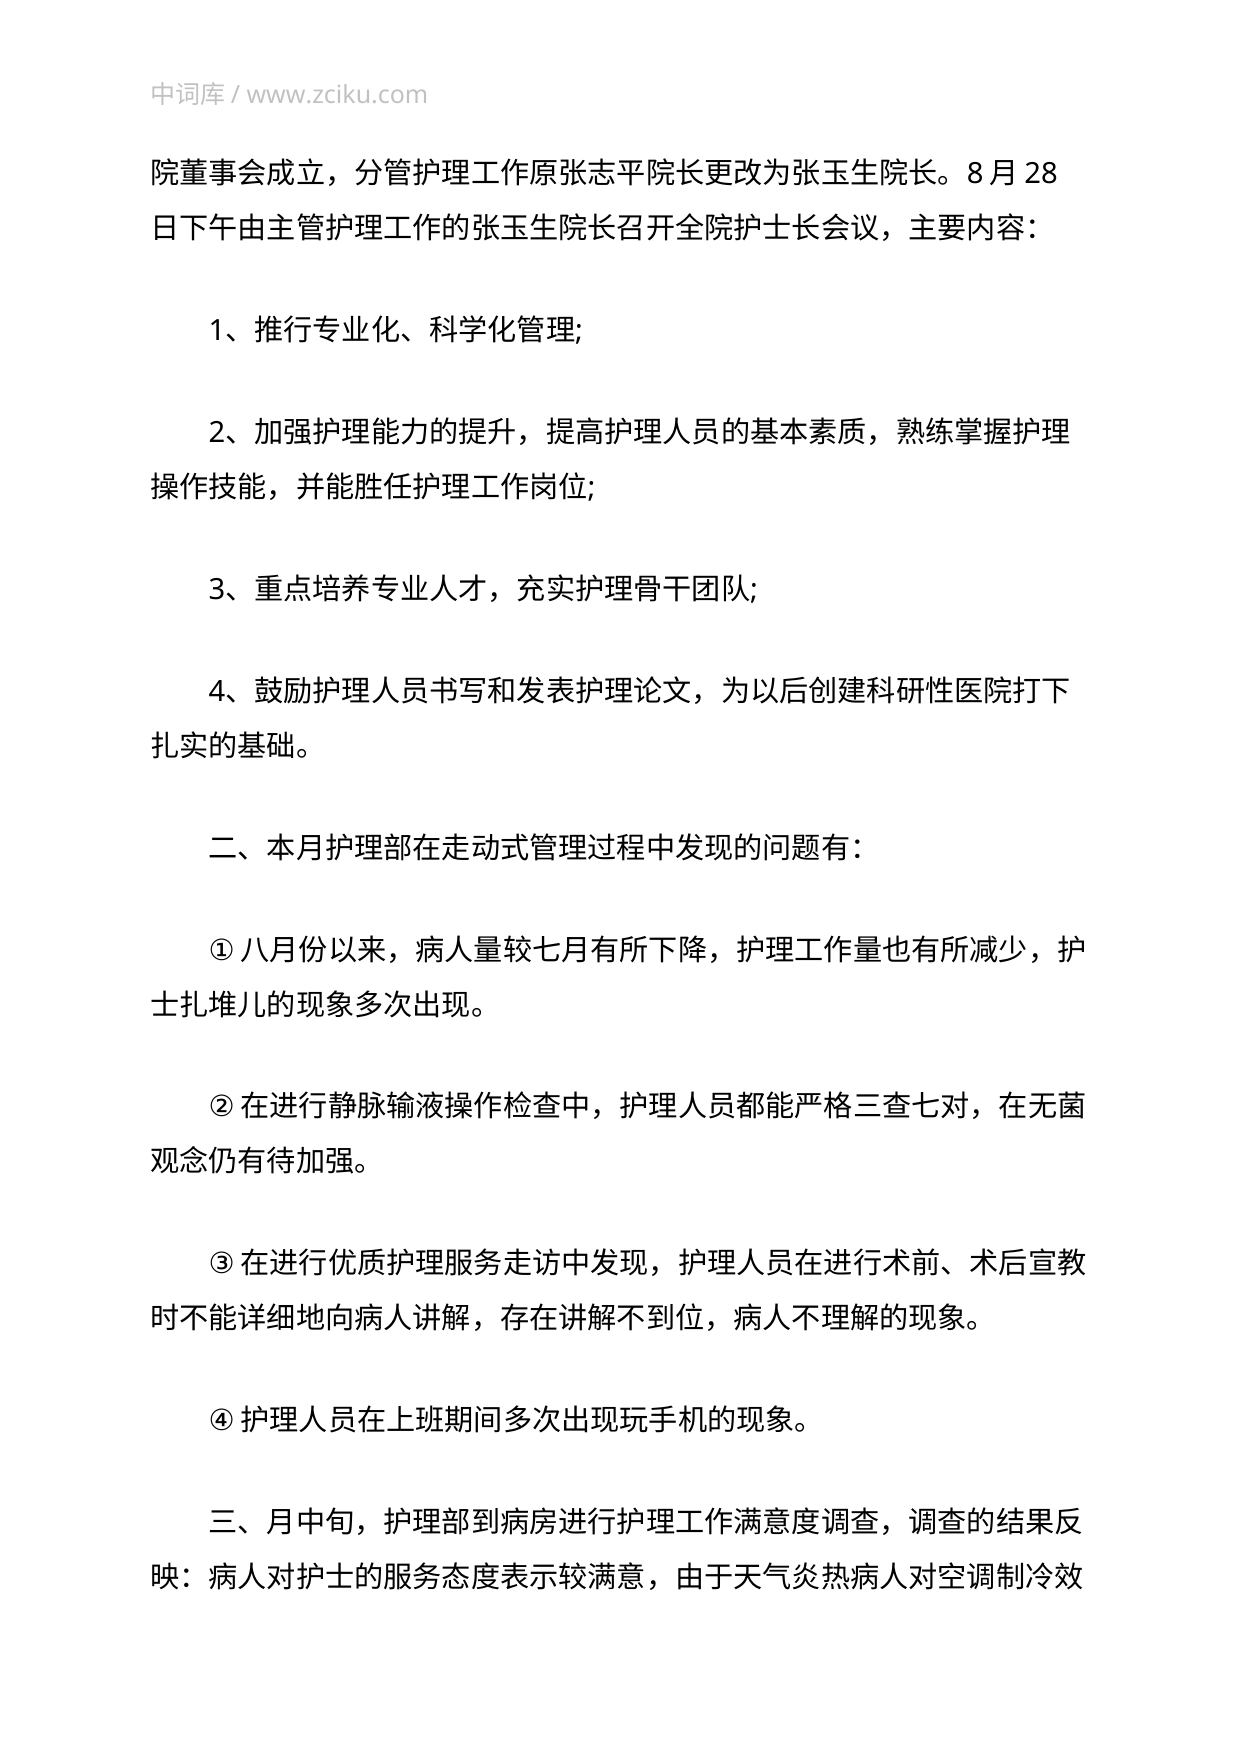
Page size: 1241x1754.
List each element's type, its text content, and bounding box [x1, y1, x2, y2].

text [150, 150, 1090, 247]
text 4、鼓励护理人员书写和发表护理论文，为以后创建科研性医院打下扎实的基础。 [150, 668, 1090, 765]
text ①八月份以来，病人量较七月有所下降，护理工作量也有所减少，护士扎堆儿的现象多次出现。 [150, 926, 1090, 1023]
text 二、本月护理部在走动式管理过程中发现的问题有： [150, 824, 1090, 867]
text 2、加强护理能力的提升，提高护理人员的基本素质，熟练掌握护理操作技能，并能胜任护理工作岗位; [150, 409, 1090, 506]
text 1、推行专业化、科学化管理; [150, 307, 1090, 349]
text 3、重点培养专业人才，充实护理骨干团队; [150, 566, 1090, 608]
text ④护理人员在上班期间多次出现玩手机的现象。 [150, 1397, 1090, 1439]
text ③在进行优质护理服务走访中发现，护理人员在进行术前、术后宣教时不能详细地向病人讲解，存在讲解不到位，病人不理解的现象。 [150, 1240, 1090, 1337]
text ②在进行静脉输液操作检查中，护理人员都能严格三查七对，在无菌观念仍有待加强。 [150, 1083, 1090, 1180]
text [150, 1498, 1090, 1596]
